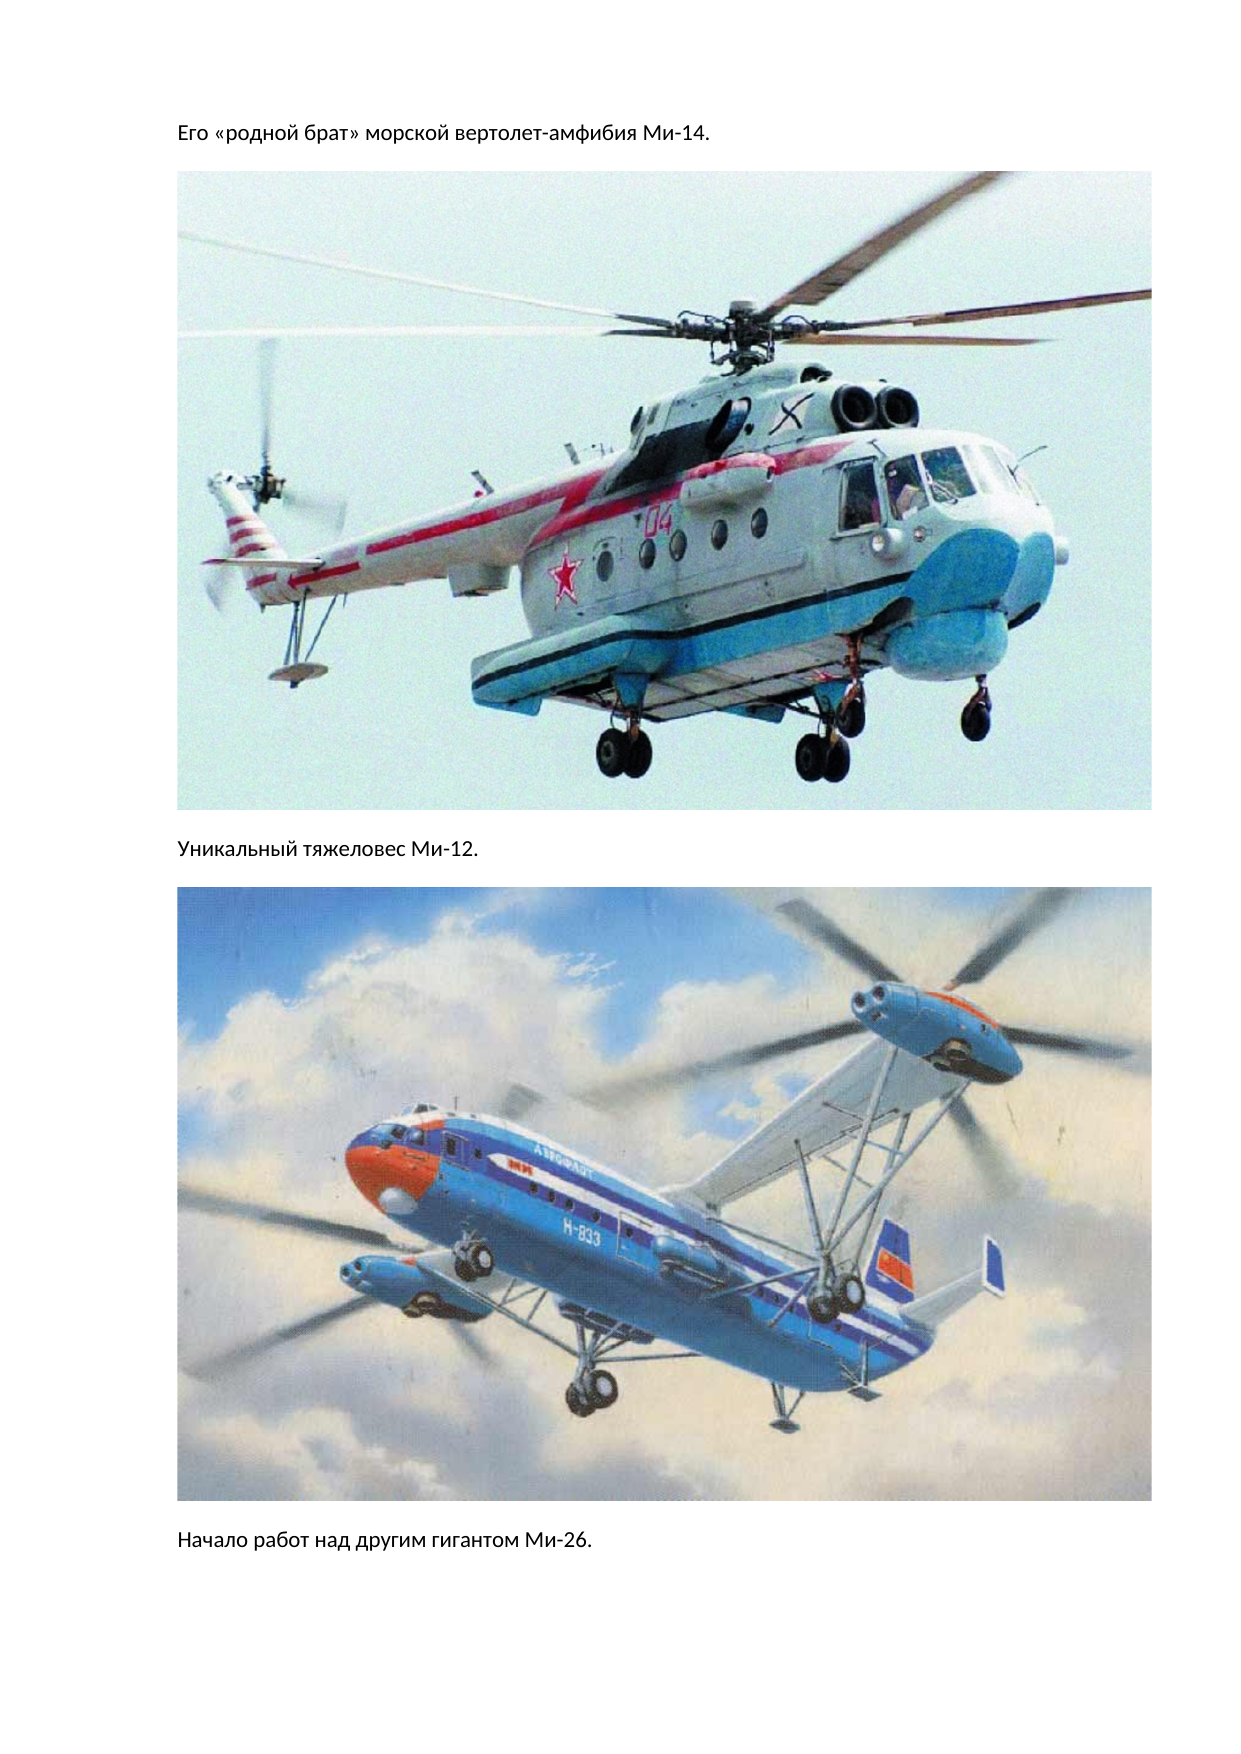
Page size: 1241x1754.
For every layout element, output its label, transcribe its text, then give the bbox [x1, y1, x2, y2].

text Начало работ над другим гигантом Ми-26. [177, 1525, 1152, 1553]
picture [177, 887, 1152, 1501]
picture [177, 171, 1152, 810]
text Уникальный тяжеловес Ми-12. [177, 834, 1152, 862]
text Его «родной брат» морской вертолет-амфибия Ми-14. [177, 118, 1152, 146]
